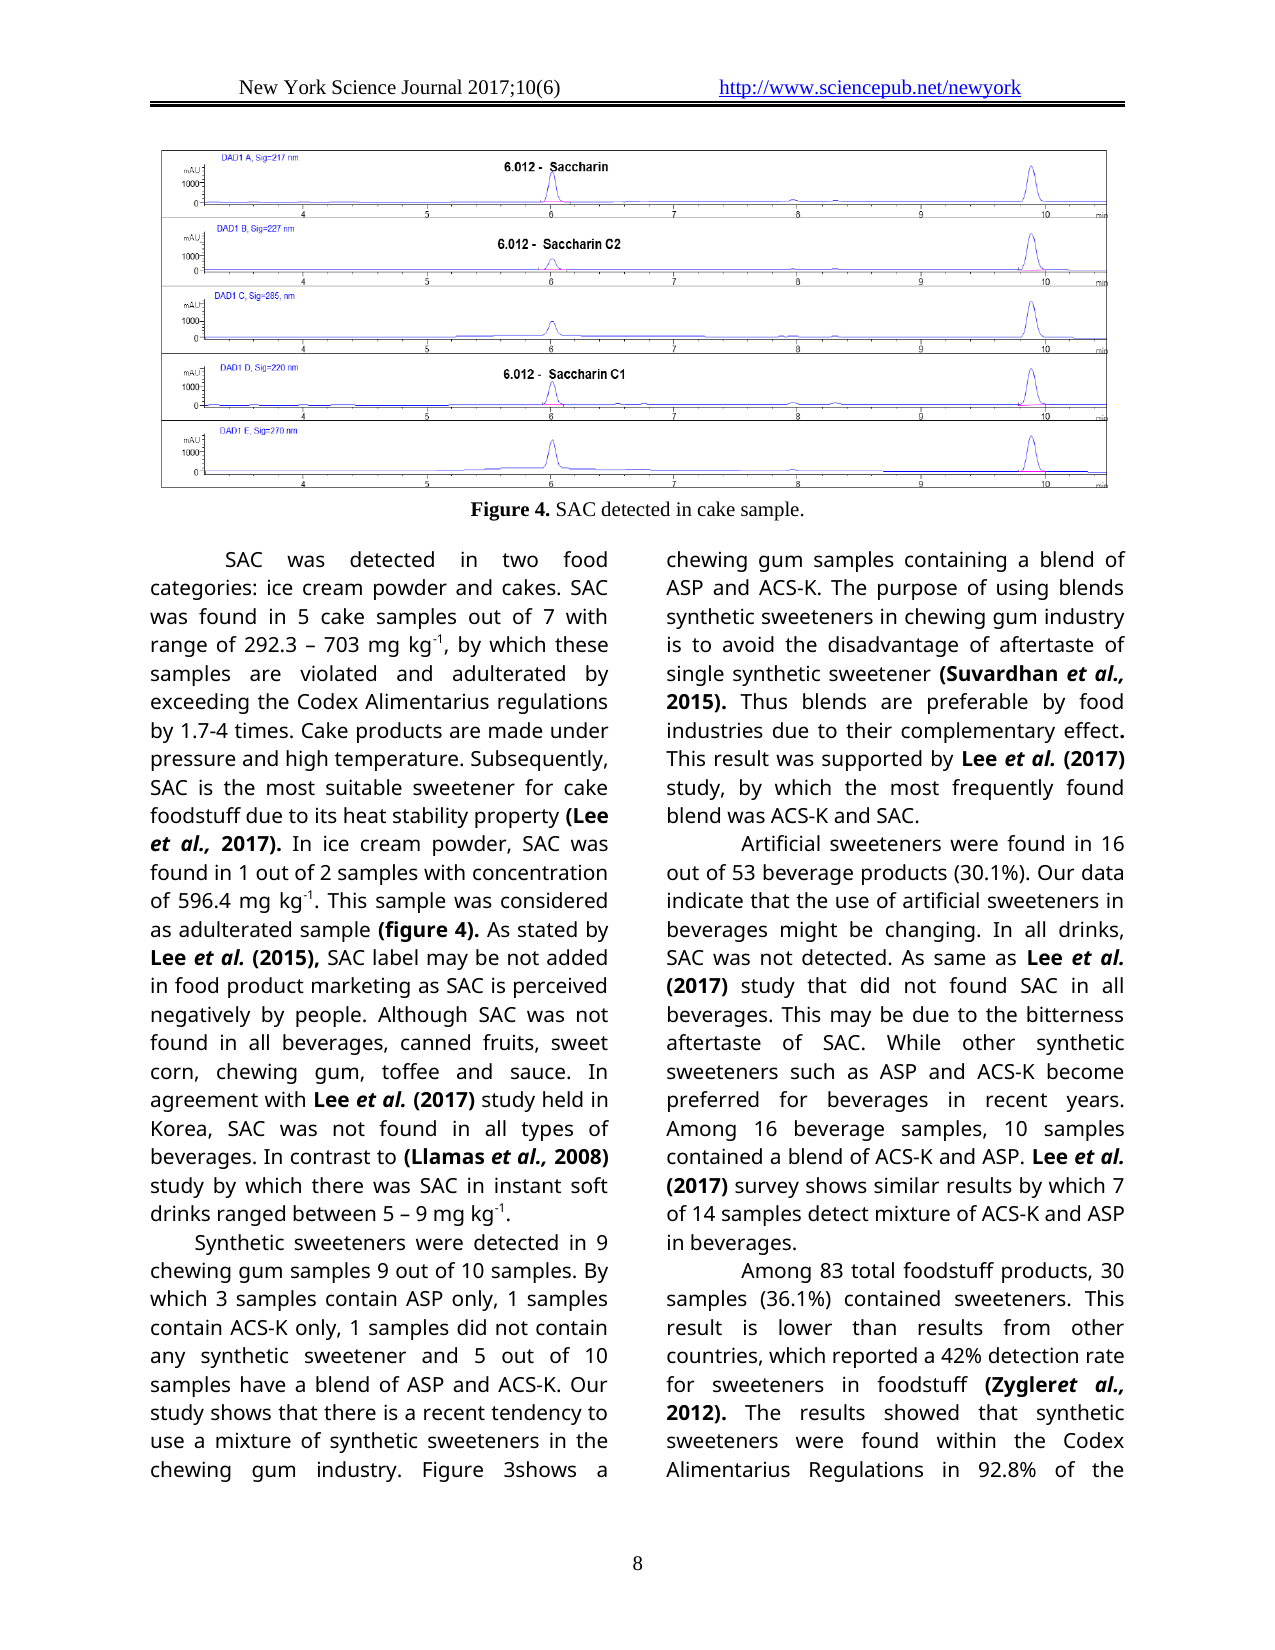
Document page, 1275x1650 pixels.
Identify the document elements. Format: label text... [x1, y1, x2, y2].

text Figure 4. SAC detected in cake sample. [150, 497, 1125, 521]
text Artificial sweeteners were found in 16 out of 53 beverage products (30.1%). Our data indicate that the use of artificial sweeteners in beverages might be changing. In all drinks, SAC was not detected. As same as Lee et al. (2017) study that did not found SAC in all beverages. This may be due to the bitterness aftertaste of SAC. While other synthetic sweeteners such as ASP and ACS-K become preferred for beverages in recent years. Among 16 beverage samples, 10 samples contained a blend of ACS-K and ASP. Lee et al. (2017) survey shows similar results by which 7 of 14 samples detect mixture of ACS-K and ASP in beverages. [666, 829, 1125, 1256]
picture [161, 150, 1114, 497]
text SAC was detected in two food categories: ice cream powder and cakes. SAC was found in 5 cake samples out of 7 with range of 292.3 – 703 mg kg-1, by which these samples are violated and adulterated by exceeding the Codex Alimentarius regulations by 1.7-4 times. Cake products are made under pressure and high temperature. Subsequently, SAC is the most suitable sweetener for cake foodstuff due to its heat stability property (Lee et al., 2017). In ice cream powder, SAC was found in 1 out of 2 samples with concentration of 596.4 mg kg-1. This sample was considered as adulterated sample (figure 4). As stated by Lee et al. (2015), SAC label may be not added in food product marketing as SAC is perceived negatively by people. Although SAC was not found in all beverages, canned fruits, sweet corn, chewing gum, toffee and sauce. In agreement with Lee et al. (2017) study held in Korea, SAC was not found in all types of beverages. In contrast to (Llamas et al., 2008) study by which there was SAC in instant soft drinks ranged between 5 – 9 mg kg-1. [150, 545, 609, 1228]
text Synthetic sweeteners were detected in 9 chewing gum samples 9 out of 10 samples. By which 3 samples contain ASP only, 1 samples contain ACS-K only, 1 samples did not contain any synthetic sweetener and 5 out of 10 samples have a blend of ASP and ACS-K. Our study shows that there is a recent tendency to use a mixture of synthetic sweeteners in the chewing gum industry. Figure 3shows a chewing gum samples containing a blend of ASP and ACS-K. The purpose of using blends synthetic sweeteners in chewing gum industry is to avoid the disadvantage of aftertaste of single synthetic sweetener (Suvardhan et al., 2015). Thus blends are preferable by food industries due to their complementary effect. This result was supported by Lee et al. (2017) study, by which the most frequently found blend was ACS-K and SAC. [666, 545, 1125, 829]
text Synthetic sweeteners were detected in 9 chewing gum samples 9 out of 10 samples. By which 3 samples contain ASP only, 1 samples contain ACS-K only, 1 samples did not contain any synthetic sweetener and 5 out of 10 samples have a blend of ASP and ACS-K. Our study shows that there is a recent tendency to use a mixture of synthetic sweeteners in the chewing gum industry. Figure 3shows a chewing gum samples containing a blend of ASP and ACS-K. The purpose of using blends synthetic sweeteners in chewing gum industry is to avoid the disadvantage of aftertaste of single synthetic sweetener (Suvardhan et al., 2015). Thus blends are preferable by food industries due to their complementary effect. This result was supported by Lee et al. (2017) study, by which the most frequently found blend was ACS-K and SAC. [150, 1228, 609, 1483]
